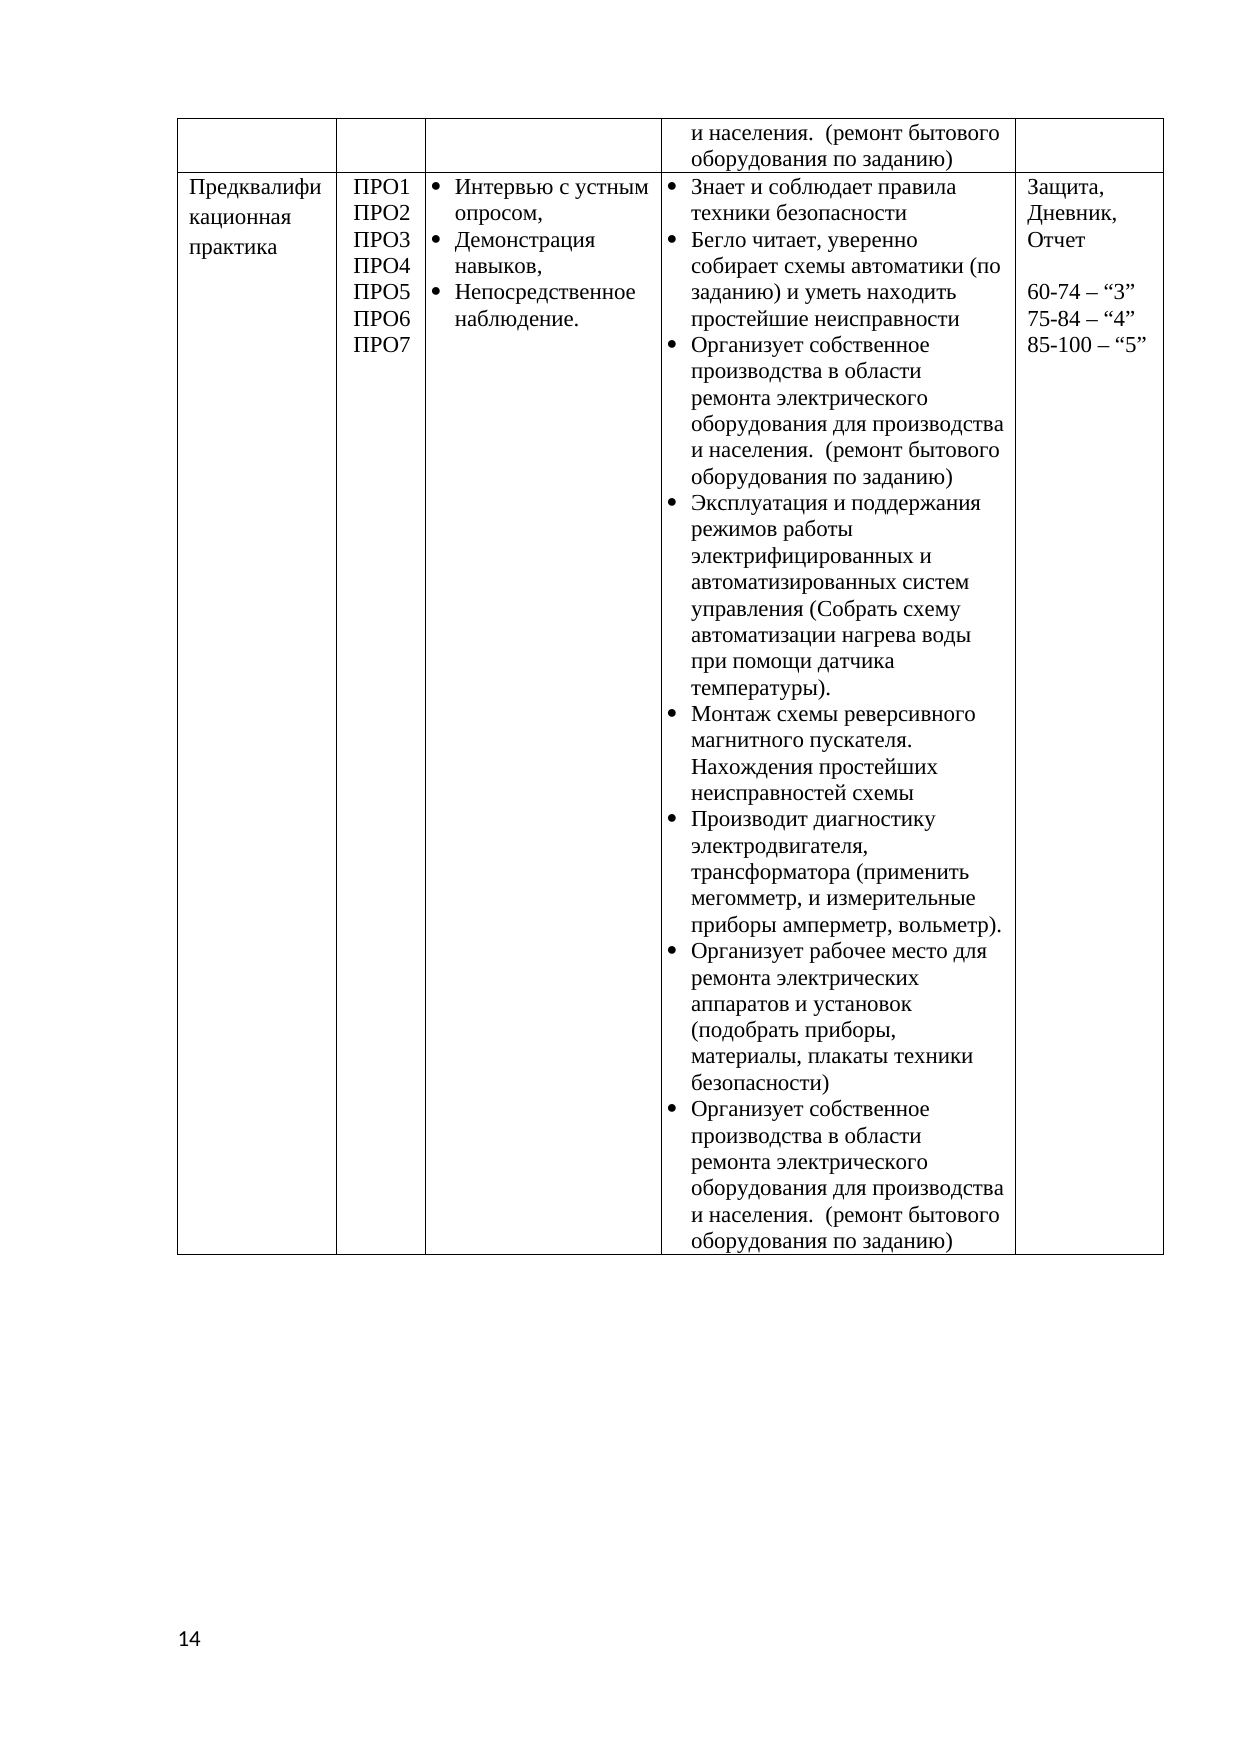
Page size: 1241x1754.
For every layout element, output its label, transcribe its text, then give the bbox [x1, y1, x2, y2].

table_cell ПРО1 ПРО2 ПРО3 ПРО4 ПРО5 ПРО6 ПРО7 [337, 173, 425, 1253]
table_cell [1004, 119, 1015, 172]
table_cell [337, 119, 425, 172]
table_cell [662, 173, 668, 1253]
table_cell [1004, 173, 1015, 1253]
table_cell Интервью с устным опросом, Демонстрация навыков, Непосредственное наблюдение. [426, 173, 661, 1253]
table_cell Защита, Дневник, Отчет 60-74 – “3” 75-84 – “4” 85-100 – “5” [1016, 173, 1163, 1253]
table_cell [1016, 119, 1163, 172]
table_cell Предквалификационная практика [178, 173, 336, 1253]
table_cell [178, 119, 336, 172]
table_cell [426, 119, 661, 172]
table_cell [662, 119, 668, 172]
